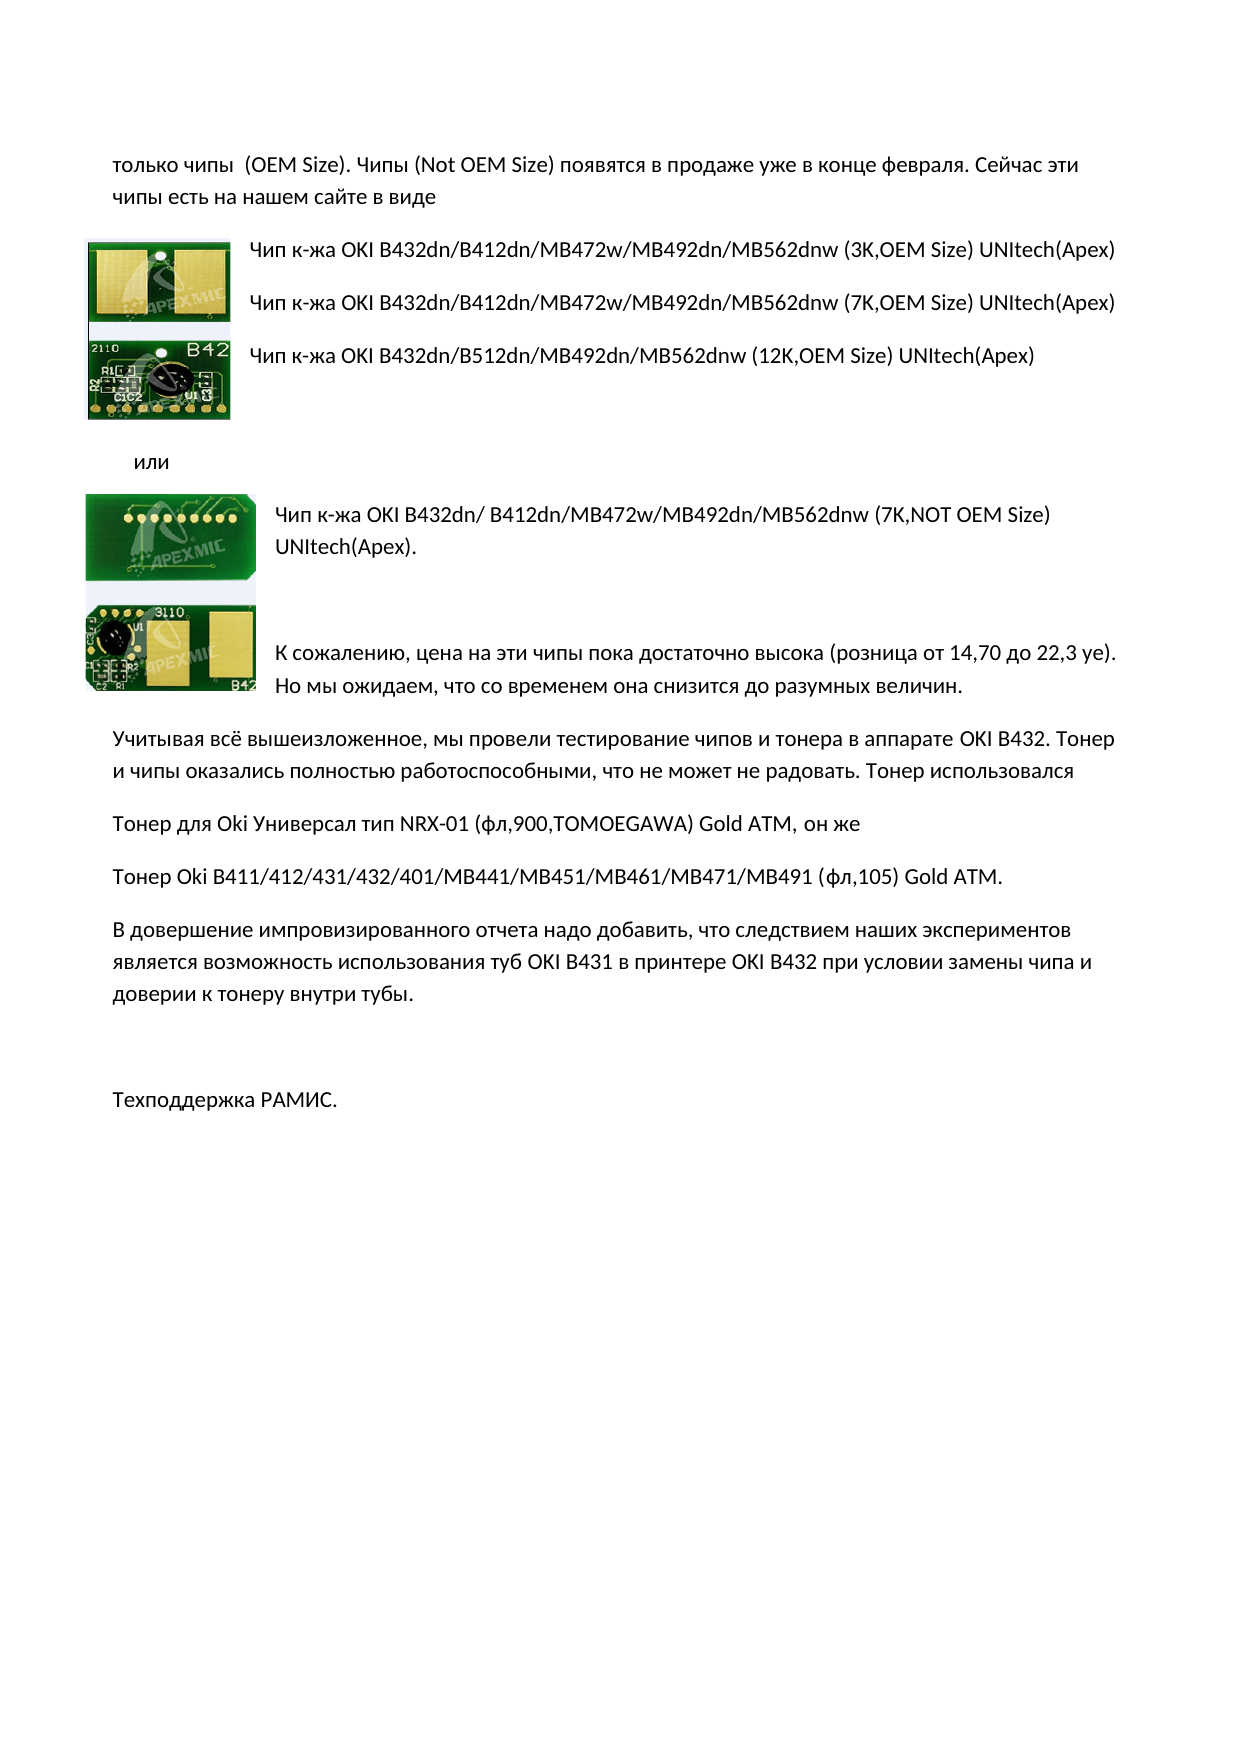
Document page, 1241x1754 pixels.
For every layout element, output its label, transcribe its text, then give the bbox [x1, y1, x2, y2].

text Учитывая всё вышеизложенное, мы провели тестирование чипов и тонера в аппарате OKI B432. Тонер и чипы оказались полностью работоспособными, что не может не радовать. Тонер использовался [112, 724, 1128, 784]
text Тонер Oki B411/412/431/432/401/MB441/MB451/MB461/MB471/MB491 (фл,105) Gold ATM. [112, 862, 1128, 890]
text Чип к-жа OKI B432dn/B412dn/MB472w/MB492dn/MB562dnw (3K,OEM Size) UNItech(Apex) [112, 235, 1128, 263]
text Техподдержка РАМИС. [112, 1085, 1128, 1113]
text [112, 150, 1128, 210]
text Чип к-жа OKI B432dn/B412dn/MB472w/MB492dn/MB562dnw (7K,OEM Size) UNItech(Apex) [231, 288, 1128, 316]
text Чип к-жа OKI B432dn/ B412dn/MB472w/MB492dn/MB562dnw (7K,NOT OEM Size) UNItech(Apex). [256, 500, 1128, 561]
text или [112, 447, 1128, 475]
picture [83, 494, 256, 688]
text К сожалению, цена на эти чипы пока достаточно высока (розница от 14,70 до 22,3 уе). Но мы ожидаем, что со временем она снизится до разумных величин. [112, 638, 1128, 699]
text В довершение импровизированного отчета надо добавить, что следствием наших экспериментов является возможность использования туб OKI B431 в принтере OKI B432 при условии замены чипа и доверии к тонеру внутри тубы. [112, 915, 1128, 1007]
text Чип к-жа OKI B432dn/B512dn/MB492dn/MB562dnw (12K,OEM Size) UNItech(Apex) [231, 341, 1128, 369]
text Тонер для Oki Универсал тип NRX-01 (фл,900,TOMOEGAWA) Gold ATM, он же [112, 809, 1128, 837]
